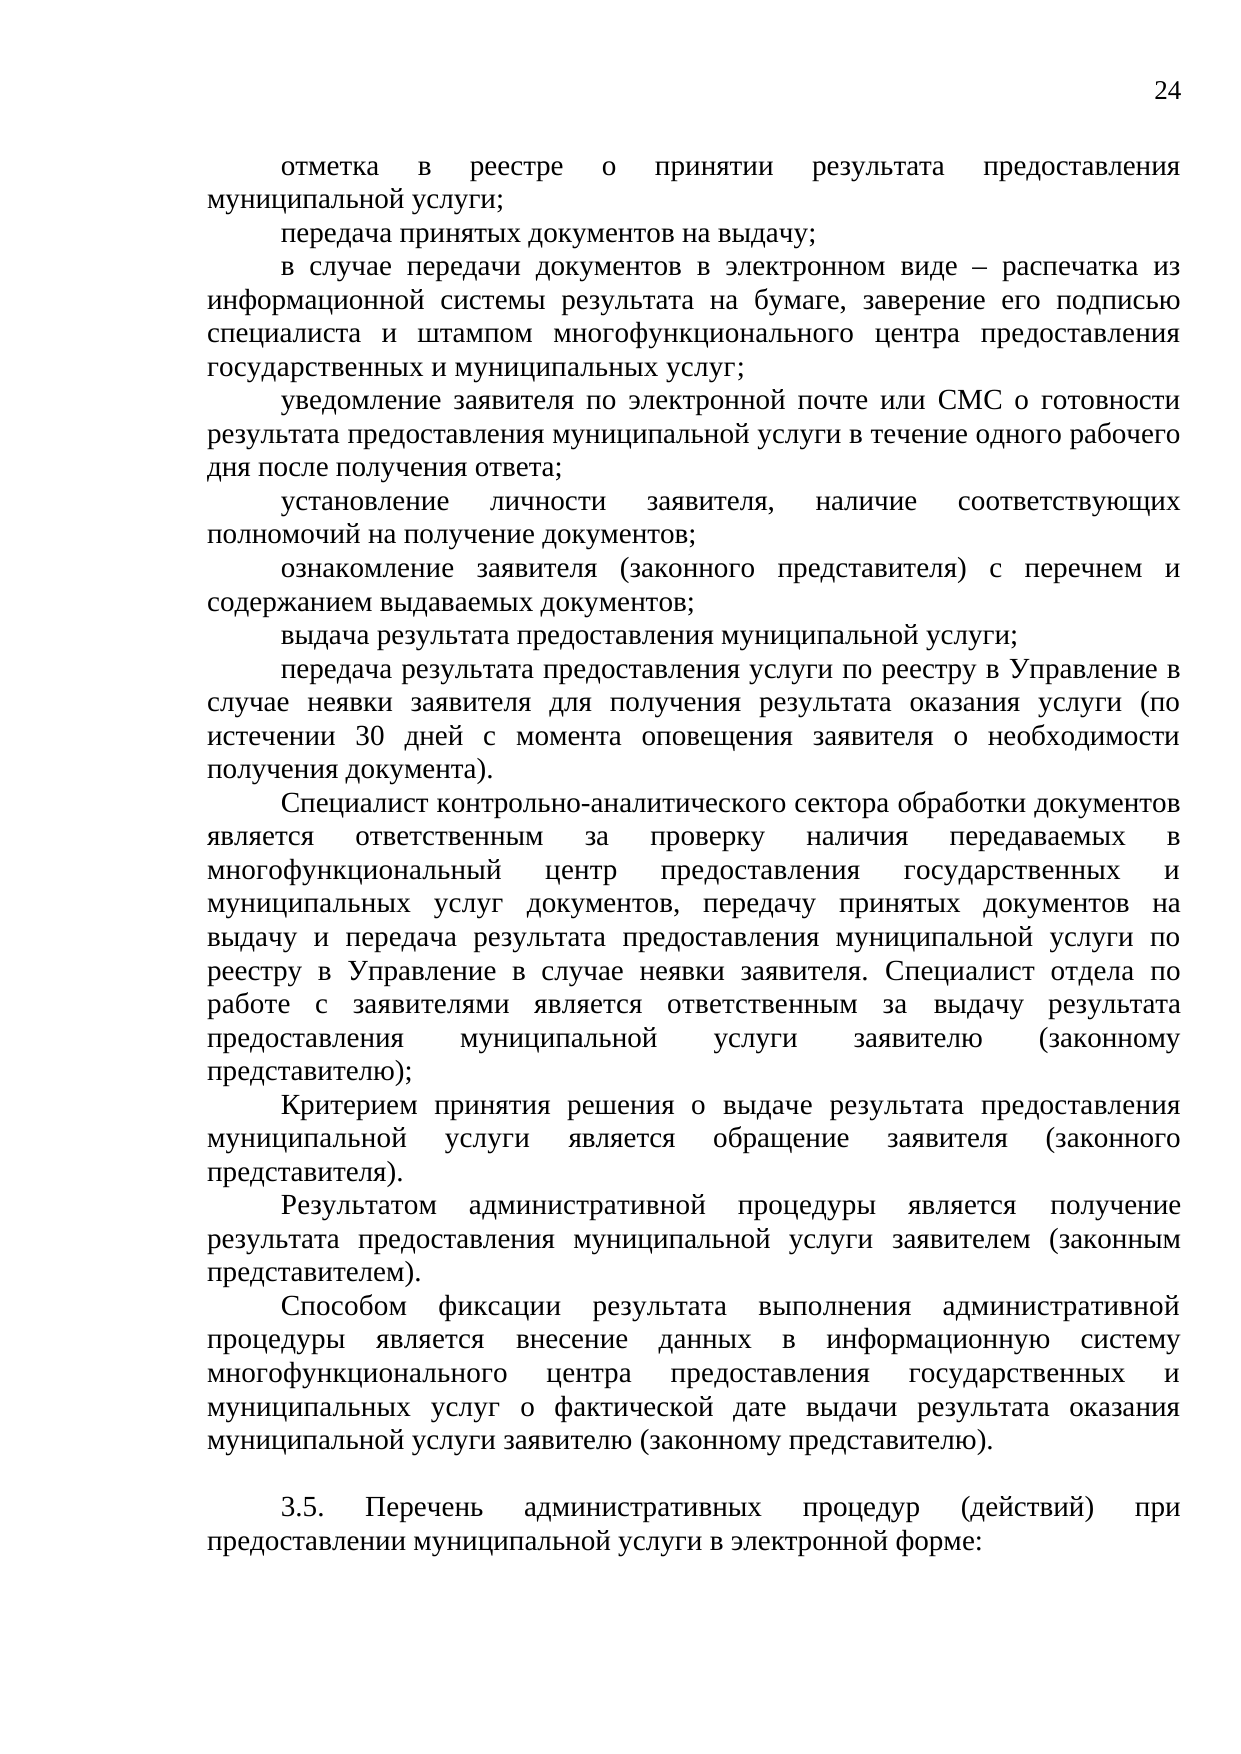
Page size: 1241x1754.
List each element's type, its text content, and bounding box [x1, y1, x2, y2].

text 3.5. Перечень административных процедур (действий) при предоставлении муниципальной услуги в электронной форме: [207, 1489, 1181, 1556]
text передача принятых документов на выдачу; [207, 215, 1181, 248]
text Результатом административной процедуры является получение результата предоставления муниципальной услуги заявителем (законным представителем). [207, 1187, 1181, 1288]
text отметка в реестре о принятии результата предоставления муниципальной услуги; [207, 148, 1181, 215]
text выдача результата предоставления муниципальной услуги; [207, 617, 1181, 651]
text передача результата предоставления услуги по реестру в Управление в случае неявки заявителя для получения результата оказания услуги (по истечении 30 дней с момента оповещения заявителя о необходимости получения документа). [207, 651, 1181, 785]
text ознакомление заявителя (законного представителя) с перечнем и содержанием выдаваемых документов; [207, 550, 1181, 617]
text Способом фиксации результата выполнения административной процедуры является внесение данных в информационную систему многофункционального центра предоставления государственных и муниципальных услуг о фактической дате выдачи результата оказания муниципальной услуги заявителю (законному представителю). [207, 1288, 1181, 1456]
text Специалист контрольно-аналитического сектора обработки документов является ответственным за проверку наличия передаваемых в многофункциональный центр предоставления государственных и муниципальных услуг документов, передачу принятых документов на выдачу и передача результата предоставления муниципальной услуги по реестру в Управление в случае неявки заявителя. Специалист отдела по работе с заявителями является ответственным за выдачу результата предоставления муниципальной услуги заявителю (законному представителю); [207, 785, 1181, 1087]
text уведомление заявителя по электронной почте или СМС о готовности результата предоставления муниципальной услуги в течение одного рабочего дня после получения ответа; [207, 382, 1181, 483]
text установление личности заявителя, наличие соответствующих полномочий на получение документов; [207, 483, 1181, 550]
text Критерием принятия решения о выдаче результата предоставления муниципальной услуги является обращение заявителя (законного представителя). [207, 1087, 1181, 1187]
text в случае передачи документов в электронном виде – распечатка из информационной системы результата на бумаге, заверение его подписью специалиста и штампом многофункционального центра предоставления государственных и муниципальных услуг; [207, 248, 1181, 382]
